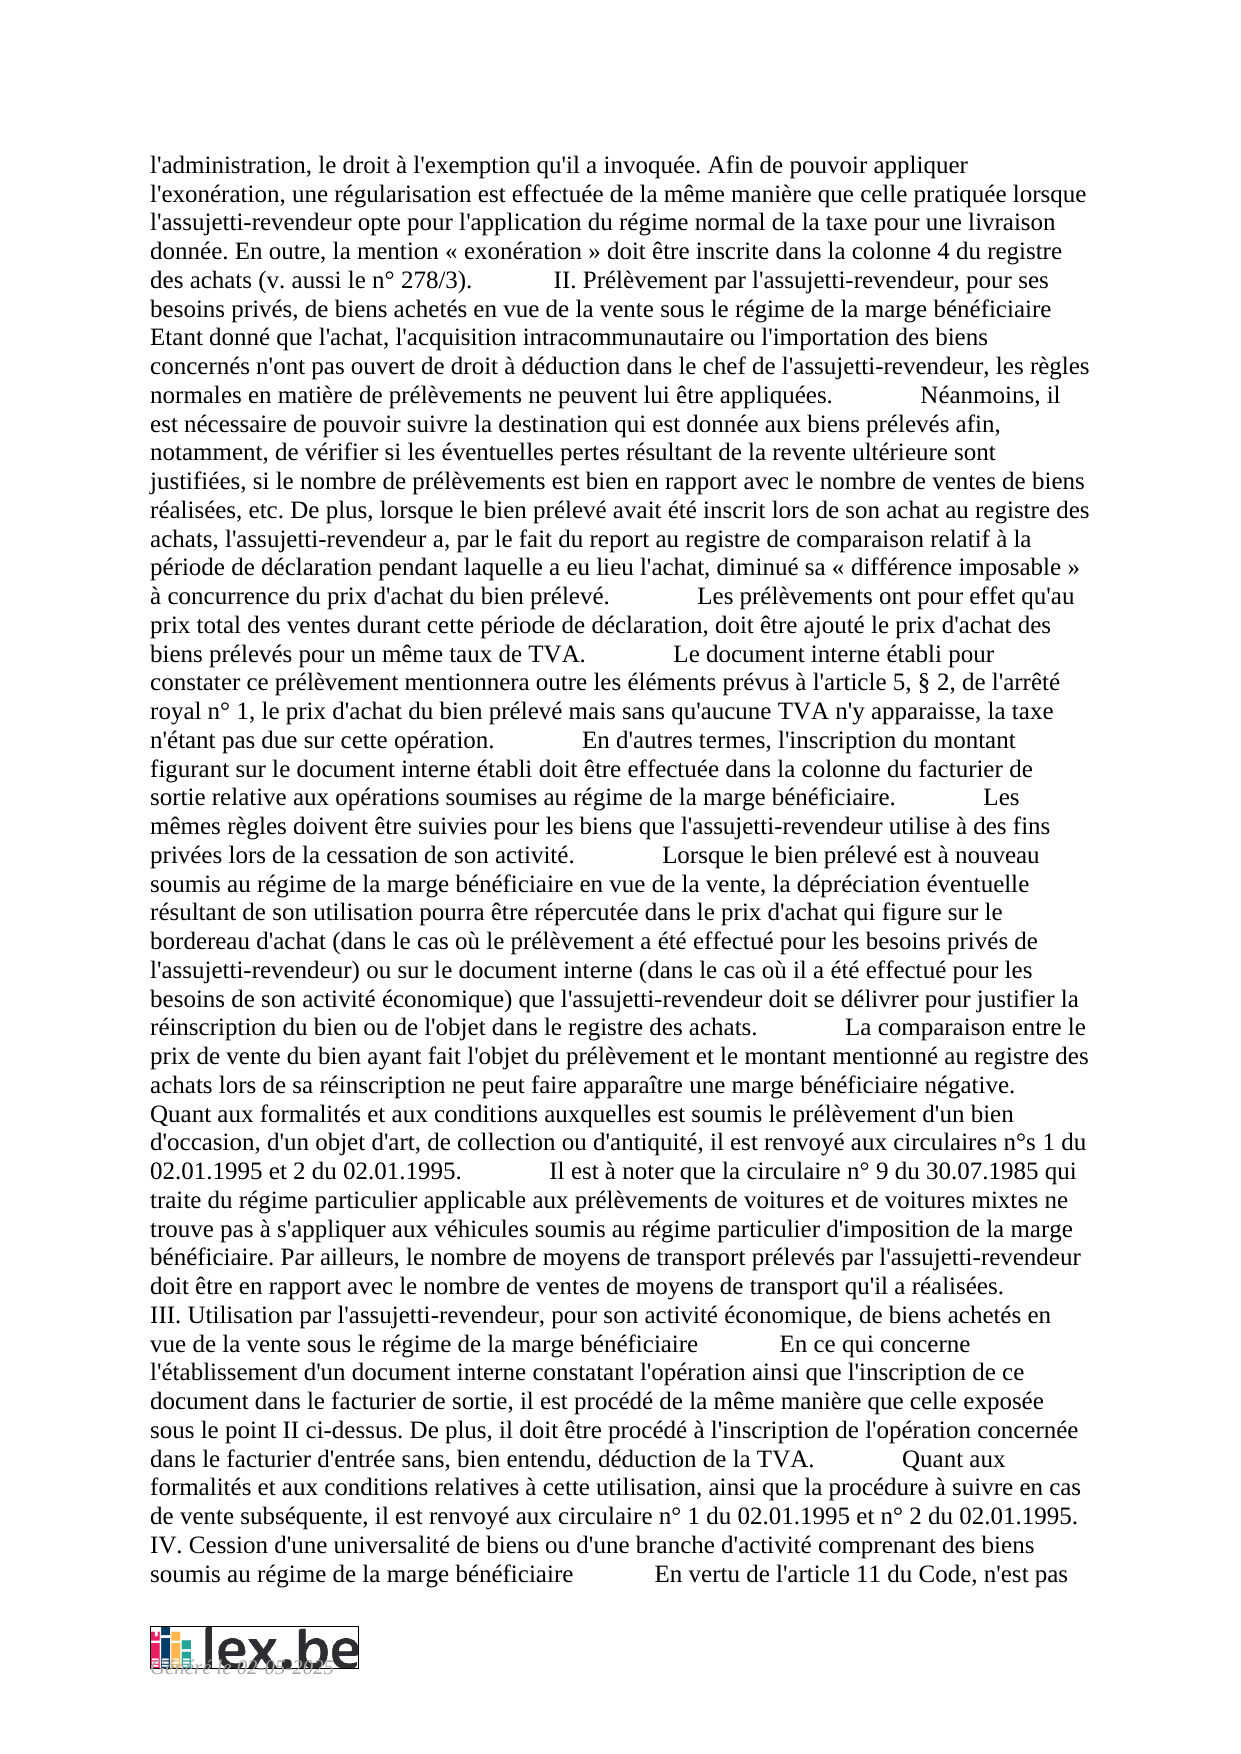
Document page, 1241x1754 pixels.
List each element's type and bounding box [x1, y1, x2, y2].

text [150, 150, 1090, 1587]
picture [151, 1627, 358, 1668]
